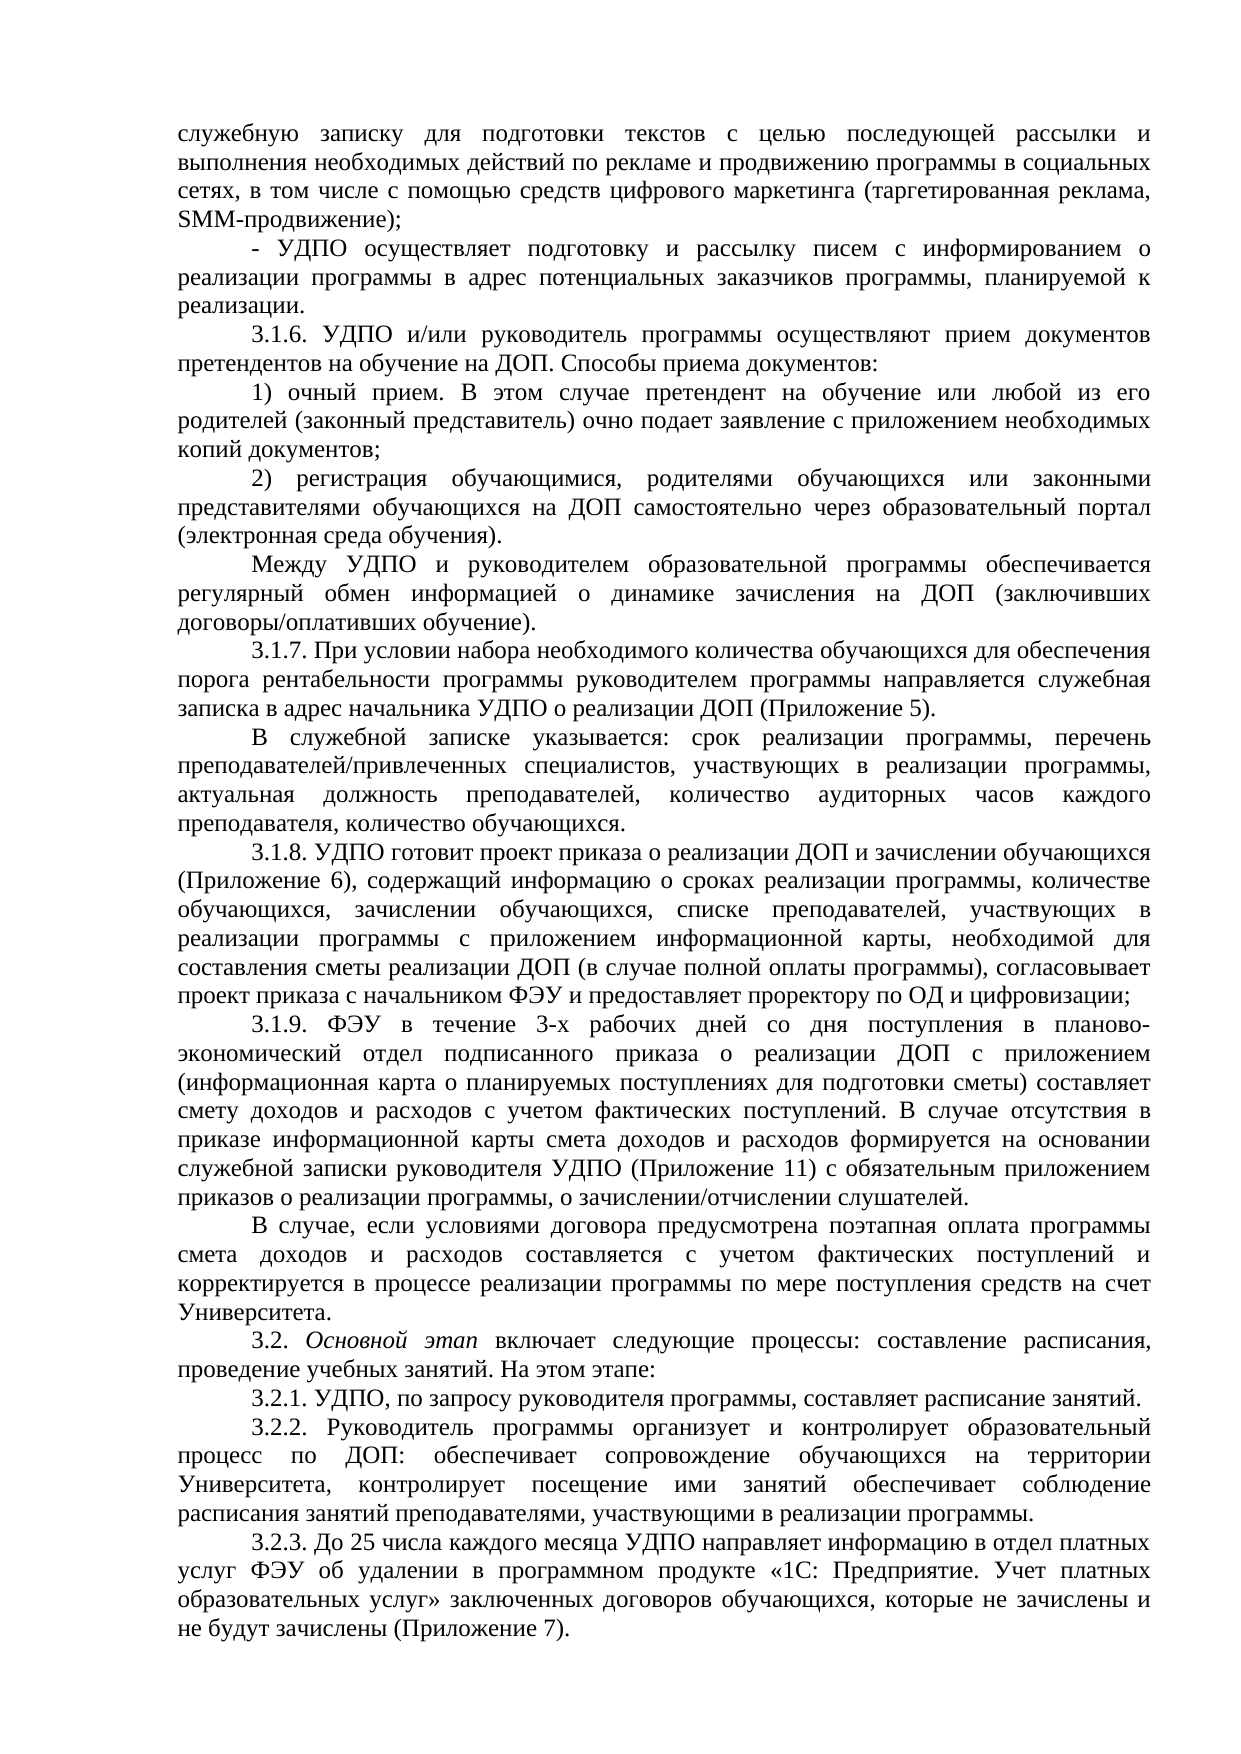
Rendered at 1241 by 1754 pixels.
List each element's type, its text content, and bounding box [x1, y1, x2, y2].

text 3.1.9. ФЭУ в течение 3-х рабочих дней со дня поступления в планово-экономический отдел подписанного приказа о реализации ДОП с приложением (информационная карта о планируемых поступлениях для подготовки сметы) составляет смету доходов и расходов с учетом фактических поступлений. В случае отсутствия в приказе информационной карты смета доходов и расходов формируется на основании служебной записки руководителя УДПО (Приложение 11) с обязательным приложением приказов о реализации программы, о зачислении/отчислении слушателей. [177, 1009, 1152, 1211]
text 2) регистрация обучающимися, родителями обучающихся или законными представителями обучающихся на ДОП самостоятельно через образовательный портал (электронная среда обучения). [177, 463, 1152, 549]
text 3.1.6. УДПО и/или руководитель программы осуществляют прием документов претендентов на обучение на ДОП. Способы приема документов: [177, 319, 1152, 377]
text Между УДПО и руководителем образовательной программы обеспечивается регулярный обмен информацией о динамике зачисления на ДОП (заключивших договоры/оплативших обучение). [177, 549, 1152, 636]
text В служебной записке указывается: срок реализации программы, перечень преподавателей/привлеченных специалистов, участвующих в реализации программы, актуальная должность преподавателей, количество аудиторных часов каждого преподавателя, количество обучающихся. [177, 722, 1152, 837]
text 3.2.1. УДПО, по запросу руководителя программы, составляет расписание занятий. [177, 1383, 1152, 1412]
text 3.2.2. Руководитель программы организует и контролирует образовательный процесс по ДОП: обеспечивает сопровождение обучающихся на территории Университета, контролирует посещение ими занятий обеспечивает соблюдение расписания занятий преподавателями, участвующими в реализации программы. [177, 1412, 1152, 1527]
text В случае, если условиями договора предусмотрена поэтапная оплата программы смета доходов и расходов составляется с учетом фактических поступлений и корректируется в процессе реализации программы по мере поступления средств на счет Университета. [177, 1211, 1152, 1326]
text - УДПО осуществляет подготовку и рассылку писем с информированием о реализации программы в адрес потенциальных заказчиков программы, планируемой к реализации. [177, 233, 1152, 319]
text 1) очный прием. В этом случае претендент на обучение или любой из его родителей (законный представитель) очно подает заявление с приложением необходимых копий документов; [177, 377, 1152, 463]
text 3.1.8. УДПО готовит проект приказа о реализации ДОП и зачислении обучающихся (Приложение 6), содержащий информацию о сроках реализации программы, количестве обучающихся, зачислении обучающихся, списке преподавателей, участвующих в реализации программы с приложением информационной карты, необходимой для составления сметы реализации ДОП (в случае полной оплаты программы), согласовывает проект приказа с начальником ФЭУ и предоставляет проректору по ОД и цифровизации; [177, 837, 1152, 1009]
text 3.2. Основной этап включает следующие процессы: составление расписания, проведение учебных занятий. На этом этапе: [177, 1326, 1152, 1383]
text 3.2.3. До 25 числа каждого месяца УДПО направляет информацию в отдел платных услуг ФЭУ об удалении в программном продукте «1С: Предприятие. Учет платных образовательных услуг» заключенных договоров обучающихся, которые не зачислены и не будут зачислены (Приложение 7). [177, 1527, 1152, 1642]
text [177, 118, 1152, 233]
text 3.1.7. При условии набора необходимого количества обучающихся для обеспечения порога рентабельности программы руководителем программы направляется служебная записка в адрес начальника УДПО о реализации ДОП (Приложение 5). [177, 636, 1152, 722]
